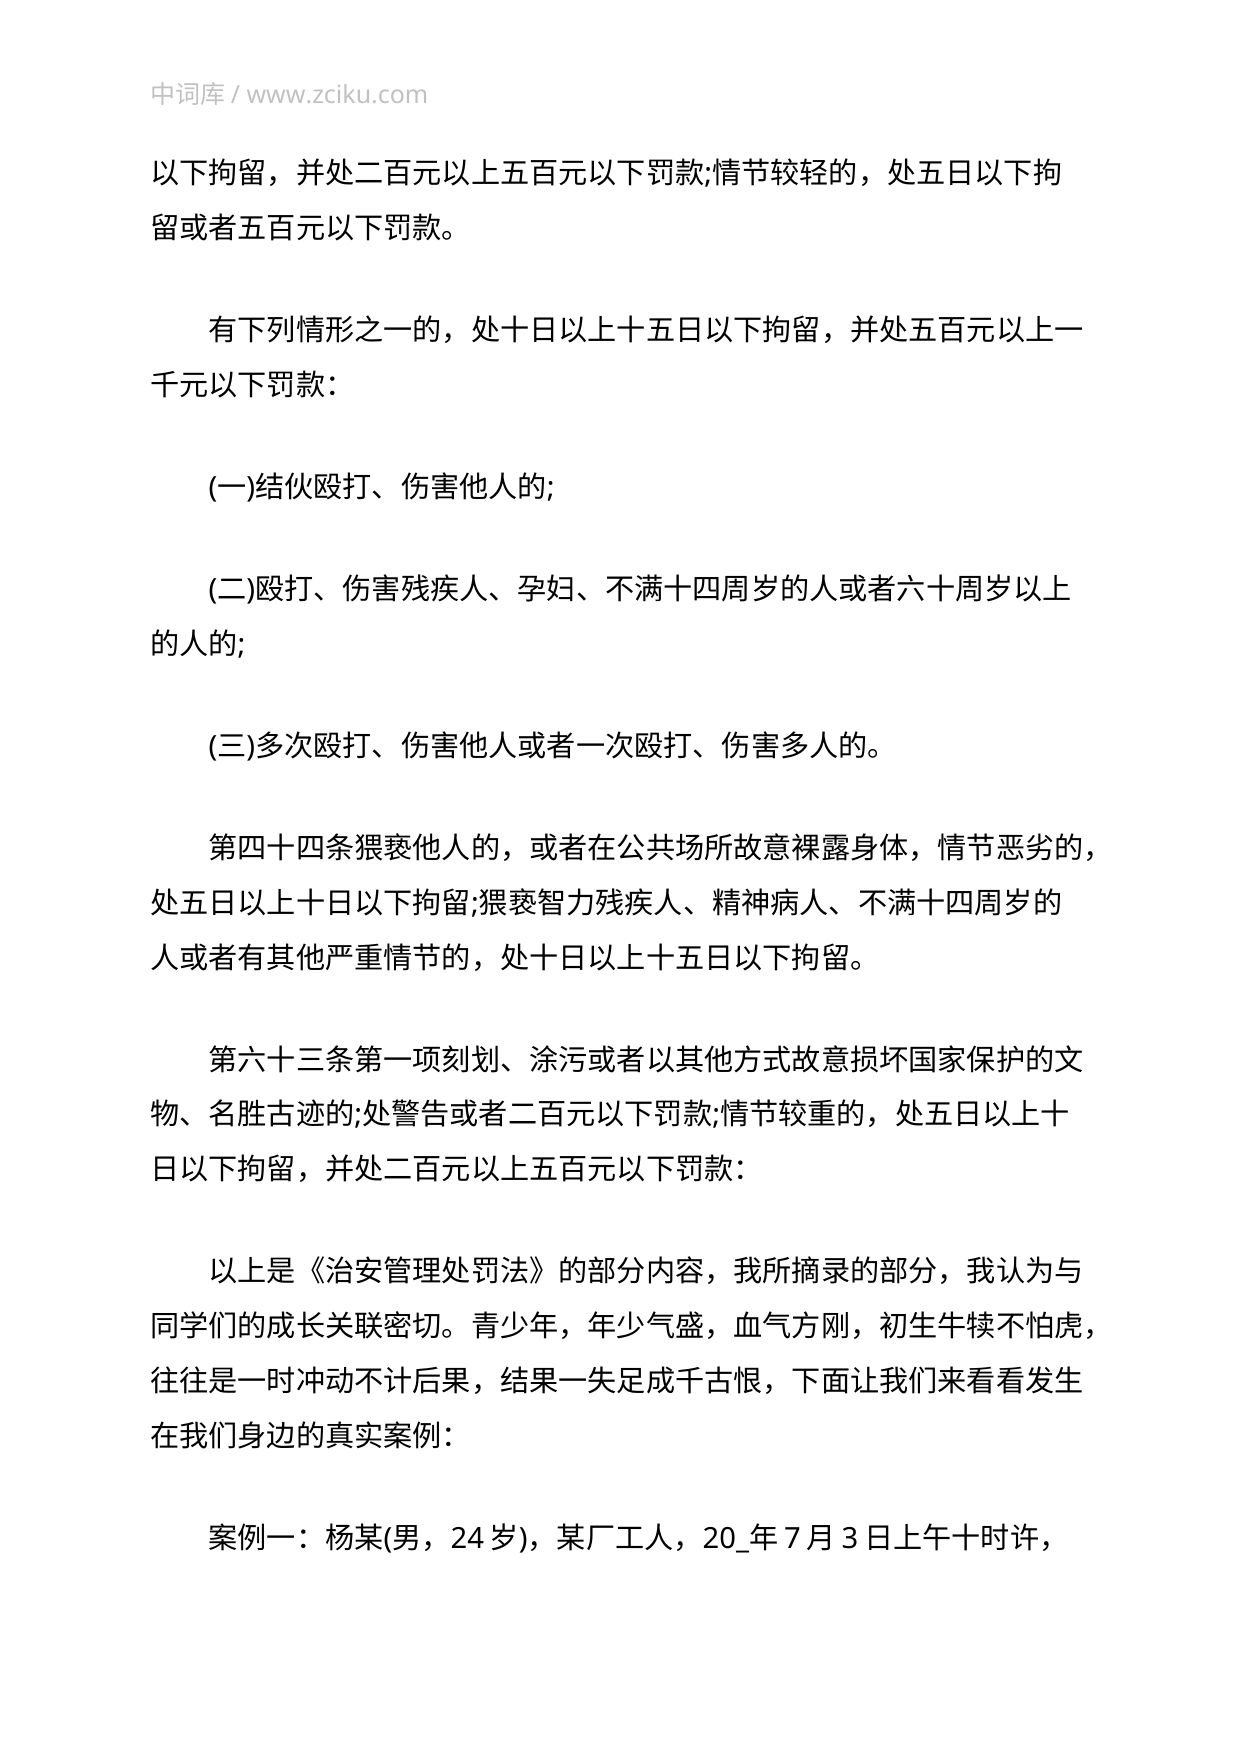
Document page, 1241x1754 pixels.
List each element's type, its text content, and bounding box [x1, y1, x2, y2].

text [150, 1514, 1090, 1557]
text 第四十四条猥亵他人的，或者在公共场所故意裸露身体，情节恶劣的，处五日以上十日以下拘留;猥亵智力残疾人、精神病人、不满十四周岁的人或者有其他严重情节的，处十日以上十五日以下拘留。 [150, 824, 1090, 977]
text 第六十三条第一项刻划、涂污或者以其他方式故意损坏国家保护的文物、名胜古迹的;处警告或者二百元以下罚款;情节较重的，处五日以上十日以下拘留，并处二百元以上五百元以下罚款： [150, 1036, 1090, 1188]
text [150, 150, 1090, 247]
text (一)结伙殴打、伤害他人的; [150, 463, 1090, 506]
text (二)殴打、伤害残疾人、孕妇、不满十四周岁的人或者六十周岁以上的人的; [150, 565, 1090, 663]
text (三)多次殴打、伤害他人或者一次殴打、伤害多人的。 [150, 722, 1090, 765]
text 以上是《治安管理处罚法》的部分内容，我所摘录的部分，我认为与同学们的成长关联密切。青少年，年少气盛，血气方刚，初生牛犊不怕虎，往往是一时冲动不计后果，结果一失足成千古恨，下面让我们来看看发生在我们身边的真实案例： [150, 1248, 1090, 1455]
text 有下列情形之一的，处十日以上十五日以下拘留，并处五百元以上一千元以下罚款： [150, 307, 1090, 404]
